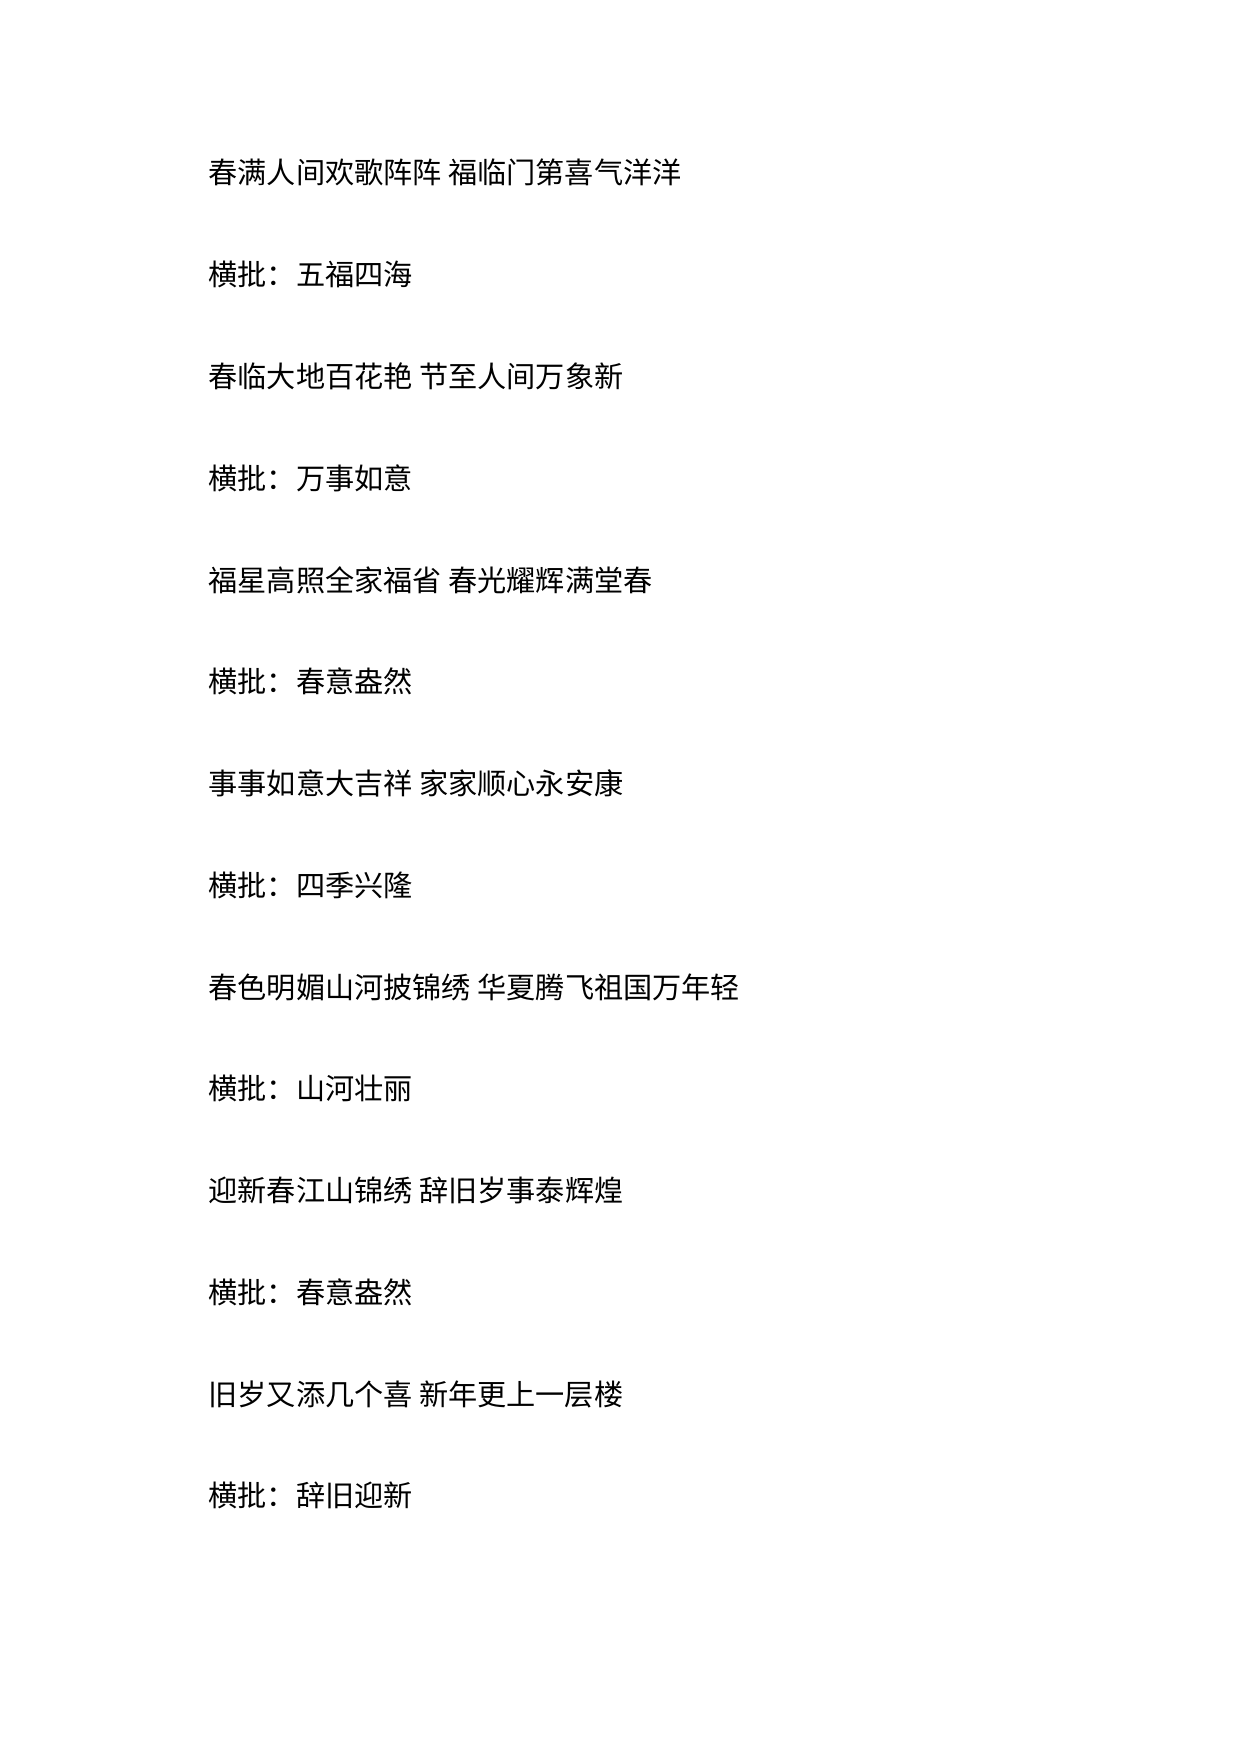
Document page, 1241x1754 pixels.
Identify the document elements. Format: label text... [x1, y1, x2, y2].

text 旧岁又添几个喜 新年更上一层楼 [150, 1371, 1090, 1413]
text 春临大地百花艳 节至人间万象新 [150, 353, 1090, 396]
text 事事如意大吉祥 家家顺心永安康 [150, 761, 1090, 803]
text 春色明媚山河披锦绣 华夏腾飞祖国万年轻 [150, 964, 1090, 1006]
text 横批：四季兴隆 [150, 862, 1090, 905]
text 春满人间欢歌阵阵 福临门第喜气洋洋 [150, 150, 1090, 192]
text 横批：辞旧迎新 [150, 1473, 1090, 1515]
text 横批：五福四海 [150, 252, 1090, 294]
text 迎新春江山锦绣 辞旧岁事泰辉煌 [150, 1168, 1090, 1210]
text 横批：万事如意 [150, 455, 1090, 498]
text 横批：春意盎然 [150, 1269, 1090, 1312]
text 横批：春意盎然 [150, 659, 1090, 701]
text 福星高照全家福省 春光耀辉满堂春 [150, 557, 1090, 599]
text 横批：山河壮丽 [150, 1066, 1090, 1108]
